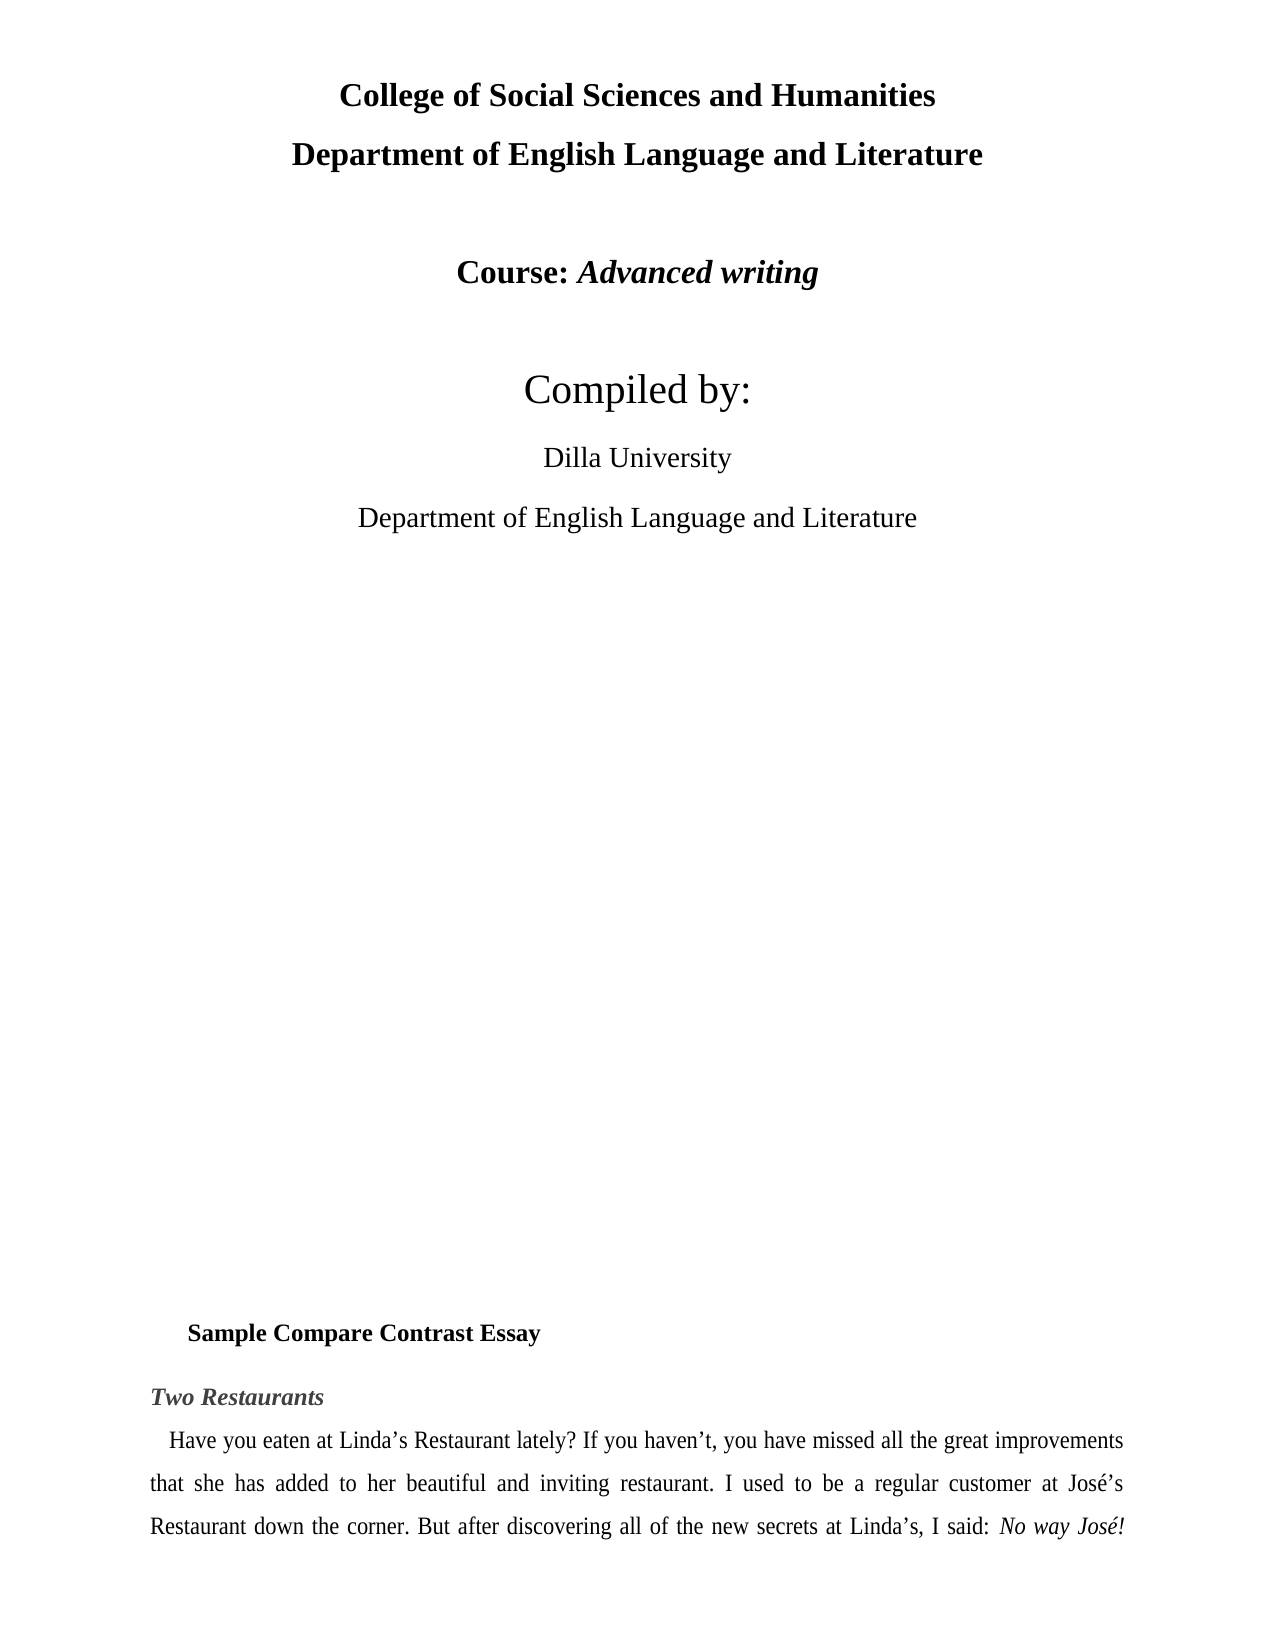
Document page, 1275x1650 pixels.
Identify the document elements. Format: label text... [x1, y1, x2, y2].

subtitle Two Restaurants [150, 1382, 1125, 1411]
text Sample Compare Contrast Essay [187, 1318, 1125, 1347]
text Have you eaten at Linda’s Restaurant lately? If you haven’t, you have missed all the great improvements that she has added to her beautiful and inviting restaurant. I used to be a regular customer at José’s Restaurant down the corner. But after discovering all of the new secrets at Linda’s, I said: No way José! The more affordable prices, the great service, and the improved facilities are some of the reasons why I prefer Linda’s restaurant over José’s. [150, 1425, 1125, 1540]
